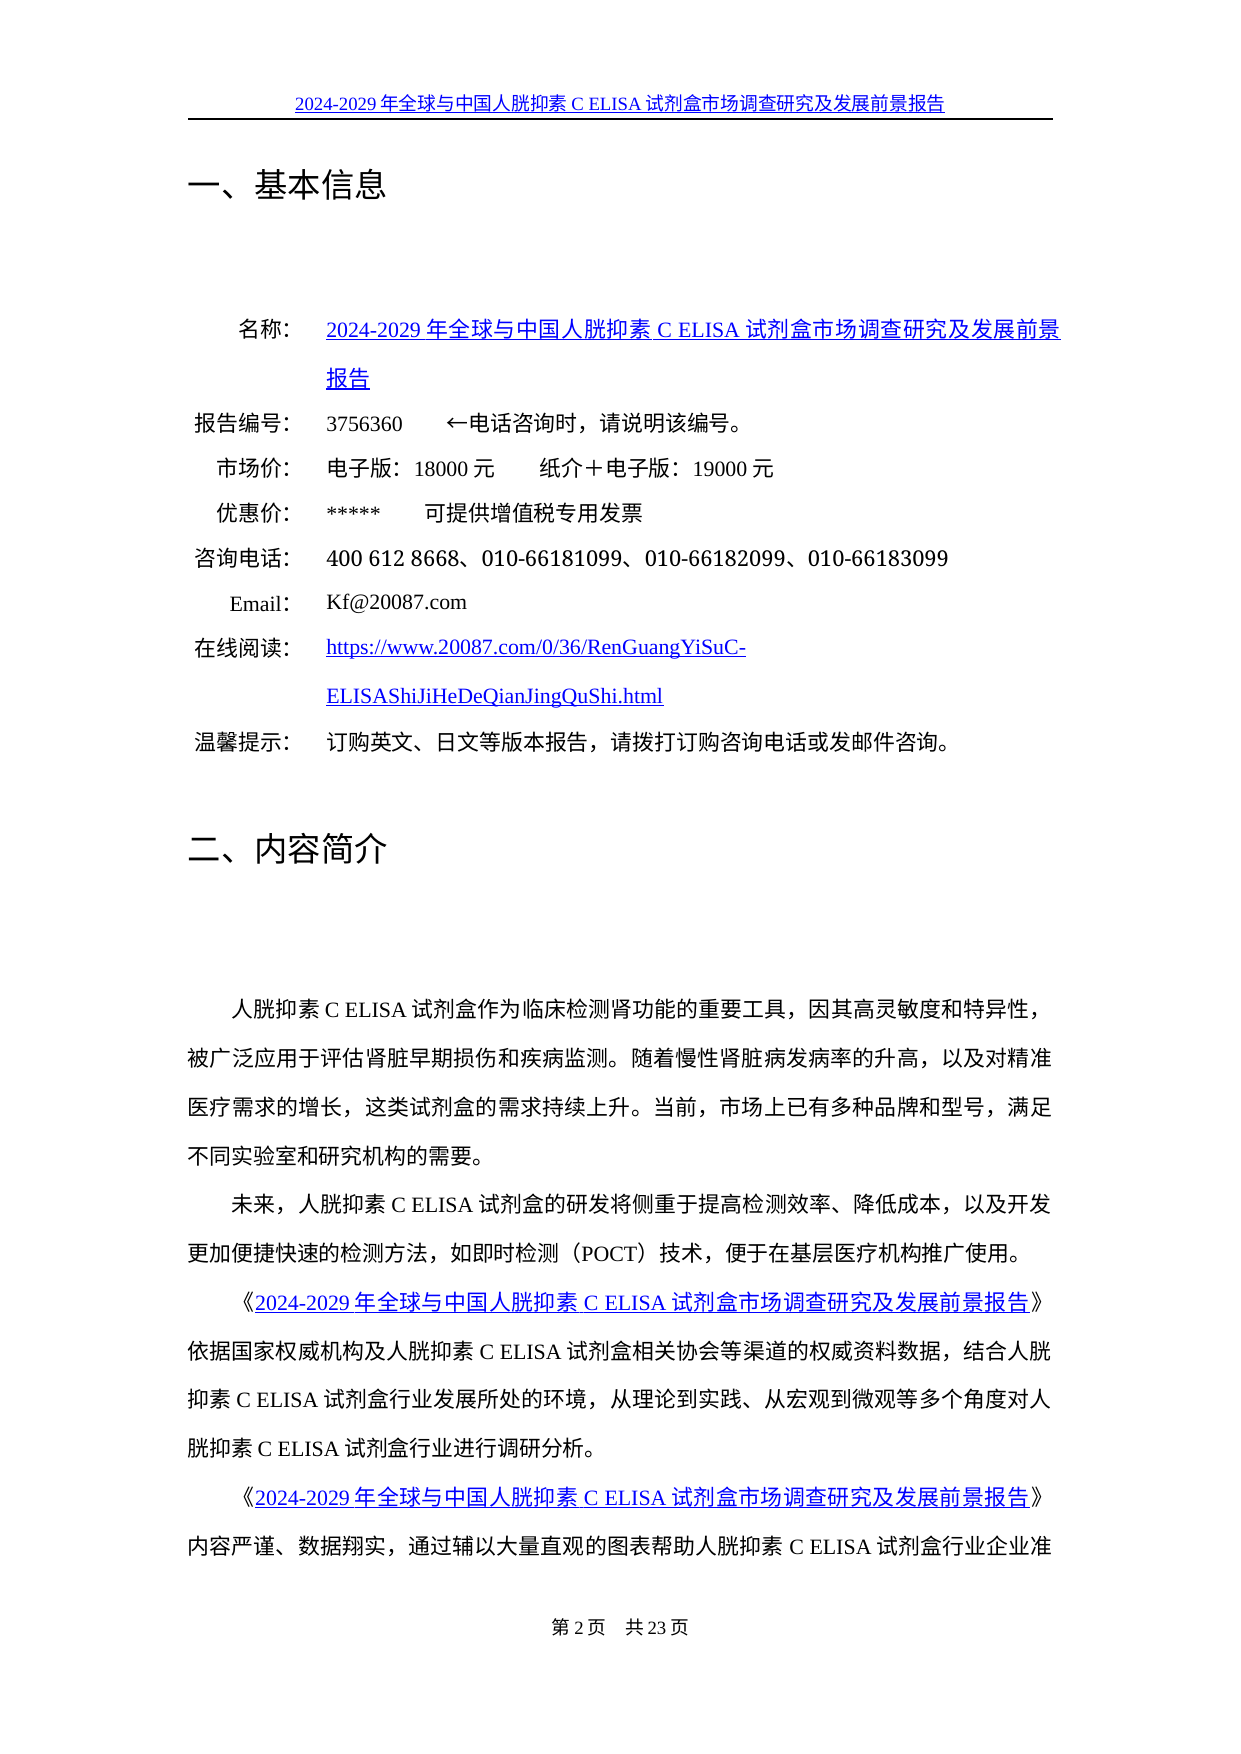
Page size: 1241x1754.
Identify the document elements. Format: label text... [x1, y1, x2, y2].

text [187, 992, 1053, 1561]
table_cell 优惠价： [167, 495, 315, 540]
table_header 2024-2029年全球与中国人胱抑素C ELISA试剂盒市场调查研究及发展前景报告 [315, 312, 1073, 405]
table_cell 在线阅读： [167, 630, 315, 724]
title 二、内容简介 [187, 814, 1053, 879]
table_cell 400 612 8668、010-66181099、010-66182099、010-66183099 [315, 540, 1073, 585]
table_cell 报告编号： [167, 405, 315, 450]
table_cell 市场价： [167, 450, 315, 495]
table_cell ***** 可提供增值税专用发票 [315, 495, 1073, 540]
table_cell 温馨提示： [167, 724, 315, 769]
table_cell Email： [167, 585, 315, 630]
table_cell [315, 630, 1073, 724]
table_cell 3756360 ←电话咨询时，请说明该编号。 [315, 405, 1073, 450]
table_cell 电子版：18000 元 纸介＋电子版：19000 元 [315, 450, 1073, 495]
table_cell Kf@20087.com [315, 585, 1073, 630]
table_header 名称： [167, 312, 315, 405]
title 一、基本信息 [187, 150, 1053, 215]
table_cell 订购英文、日文等版本报告，请拨打订购咨询电话或发邮件咨询。 [315, 724, 1073, 769]
table_cell 咨询电话： [167, 540, 315, 585]
